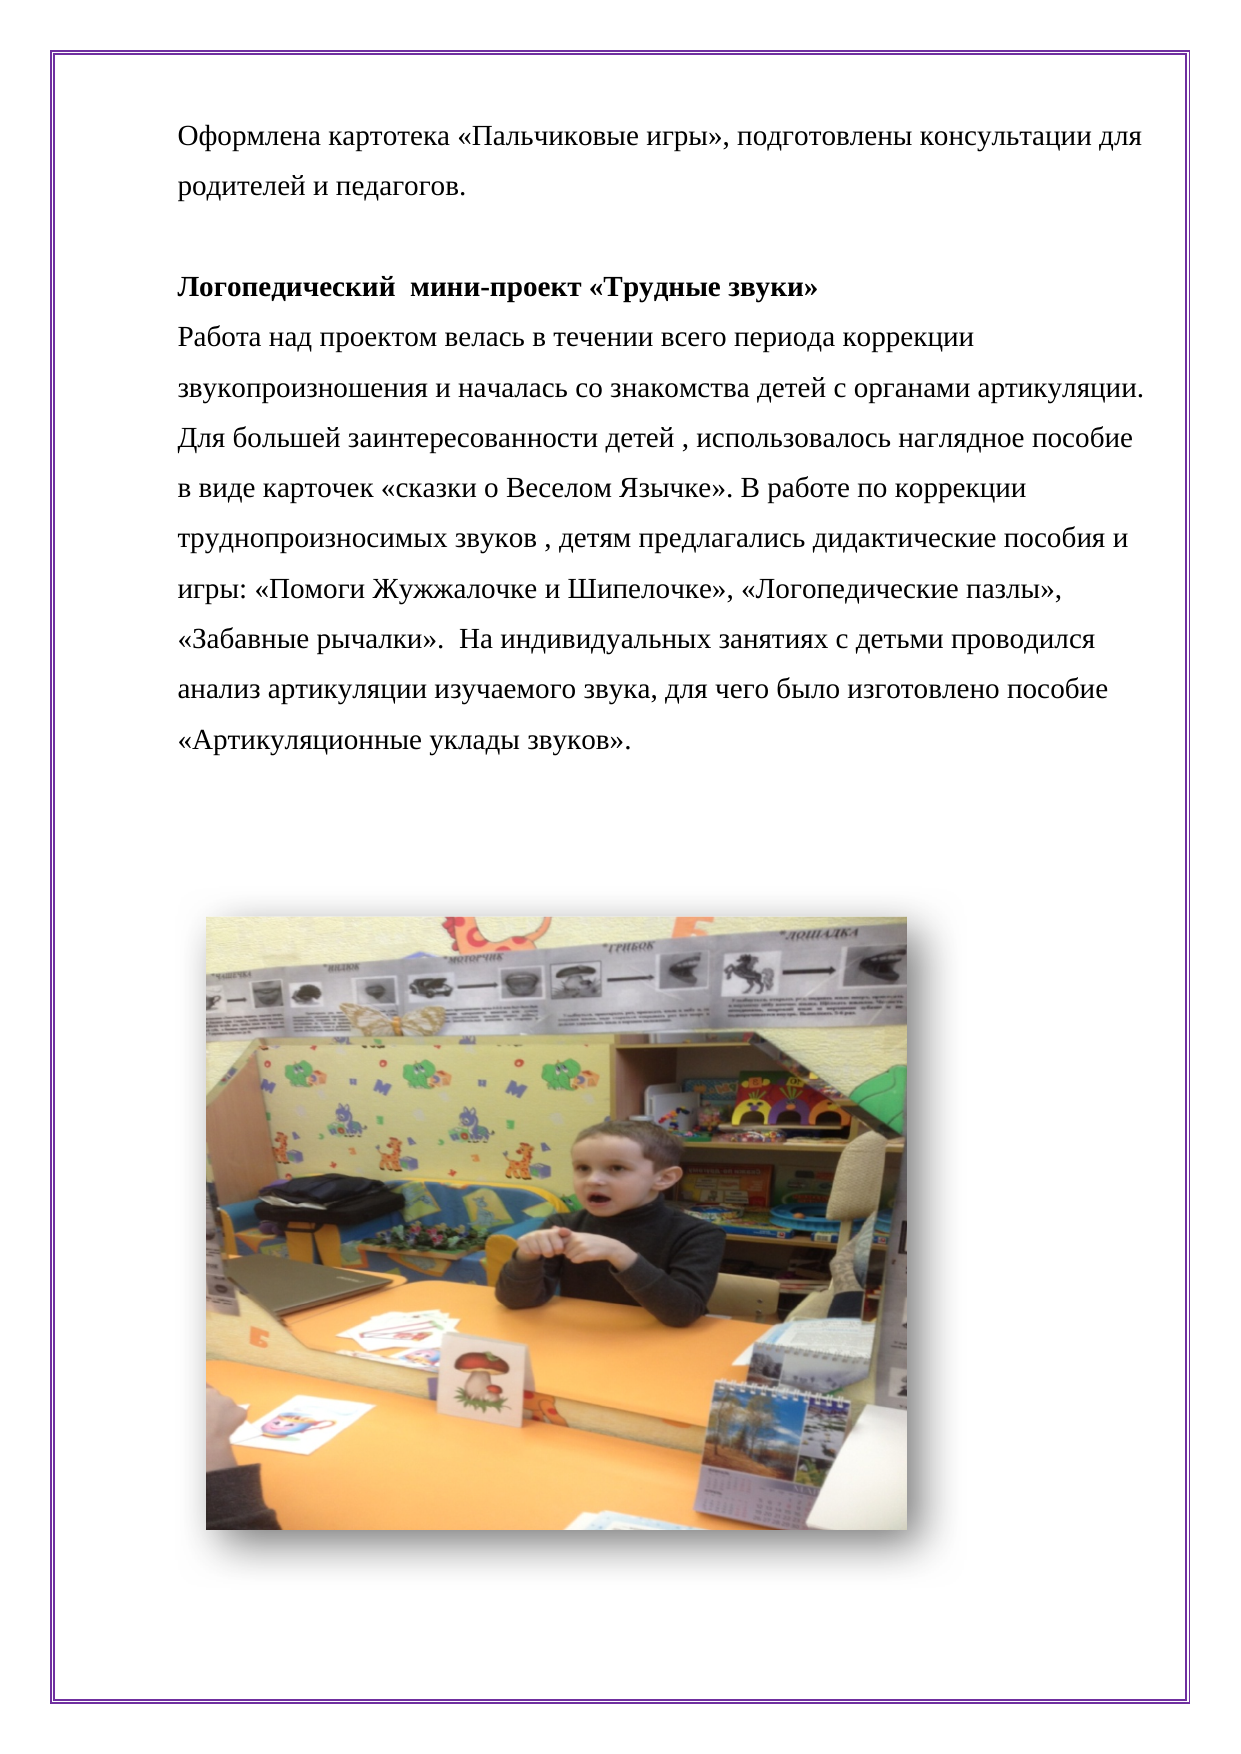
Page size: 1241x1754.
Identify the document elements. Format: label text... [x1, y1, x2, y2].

text Для большей заинтересованности детей , использовалось наглядное пособие в виде карточек «сказки о Веселом Язычке». В работе по коррекции труднопроизносимых звуков , детям предлагались дидактические пособия и игры: «Помоги Жужжалочке и Шипелочке», «Логопедические пазлы», «Забавные рычалки». На индивидуальных занятиях с детьми проводился анализ артикуляции изучаемого звука, для чего было изготовлено пособие «Артикуляционные уклады звуков». [177, 420, 1152, 755]
picture [206, 917, 907, 1529]
text Оформлена картотека «Пальчиковые игры», подготовлены консультации для родителей и педагогов. [177, 118, 1152, 202]
text Работа над проектом велась в течении всего периода коррекции звукопроизношения и началась со знакомства детей с органами артикуляции. [177, 319, 1152, 403]
text Логопедический мини-проект «Трудные звуки» [177, 269, 1152, 303]
